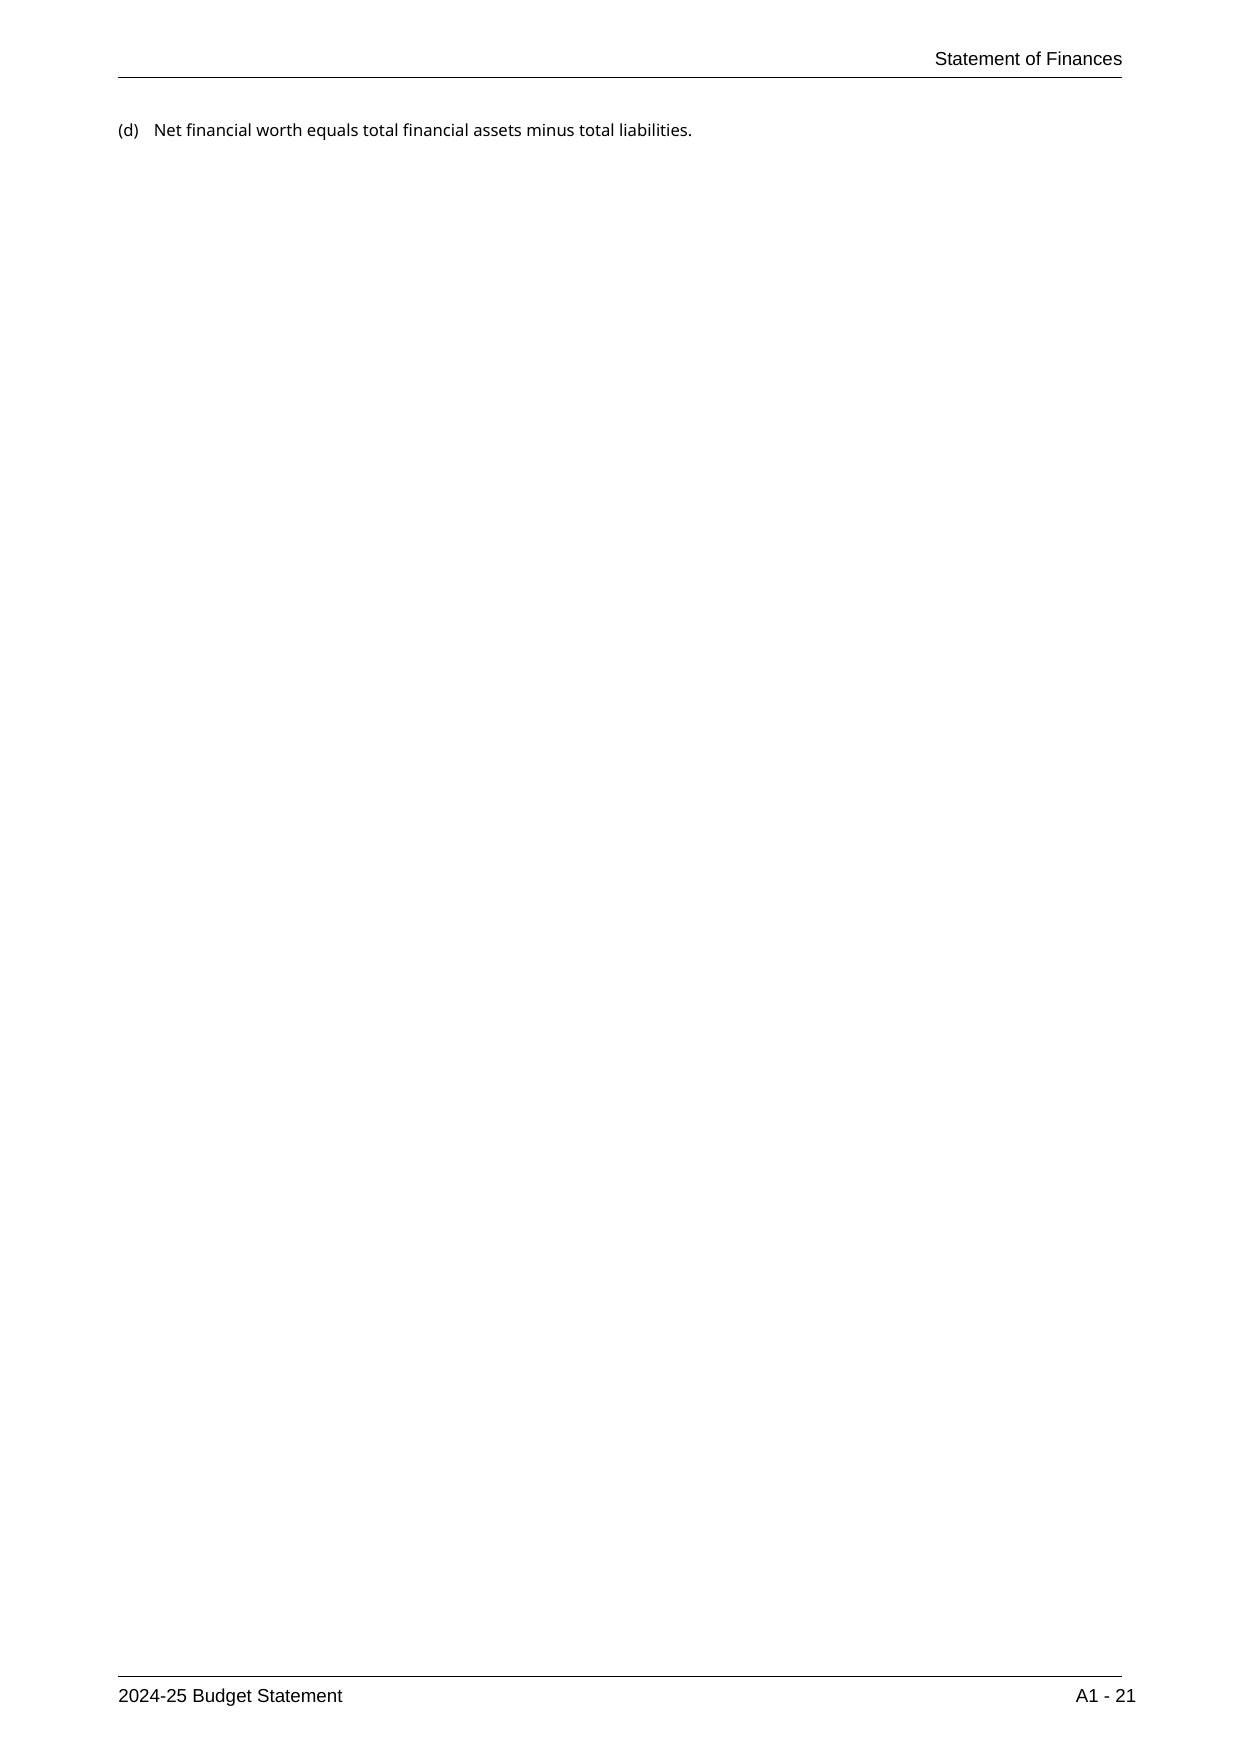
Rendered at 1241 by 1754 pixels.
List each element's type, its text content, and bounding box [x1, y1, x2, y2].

list Net financial worth equals total financial assets minus total liabilities. [118, 118, 1122, 141]
